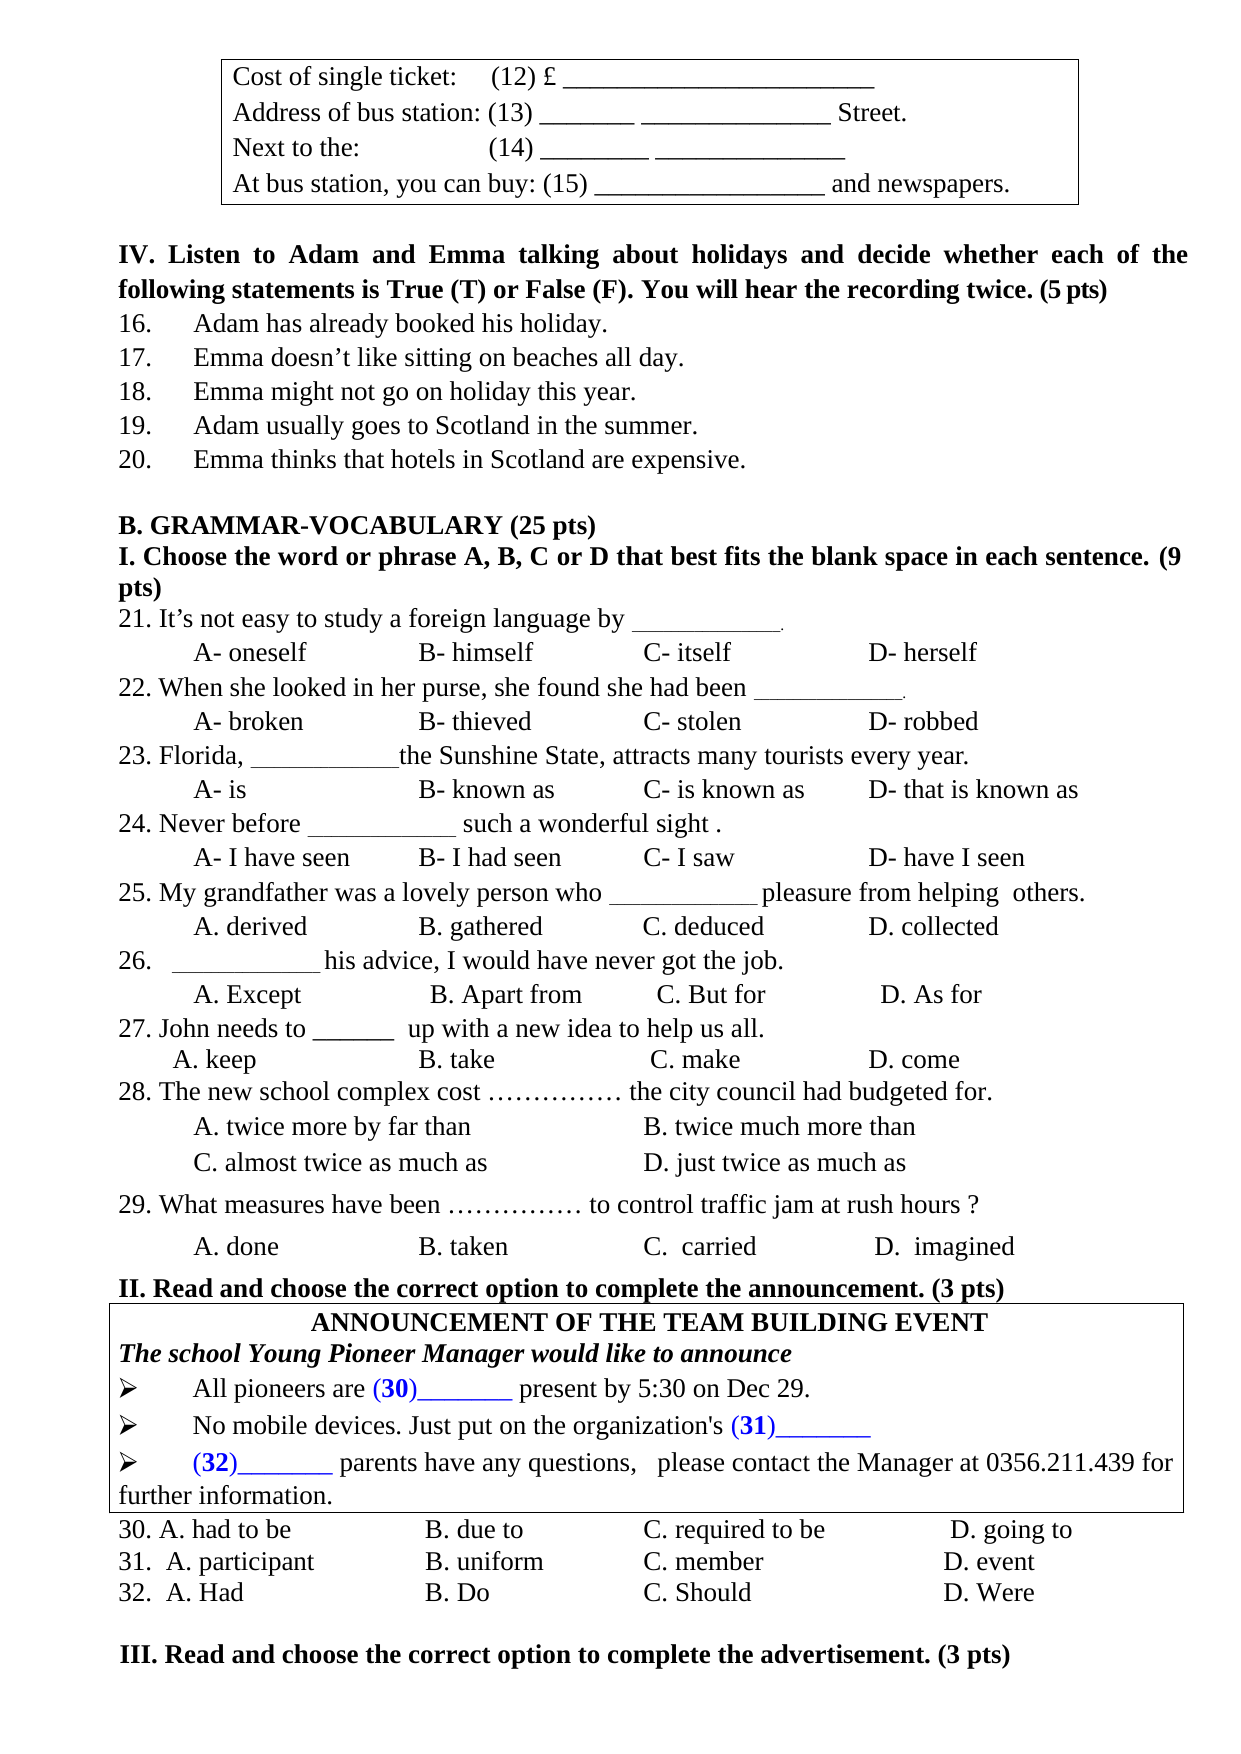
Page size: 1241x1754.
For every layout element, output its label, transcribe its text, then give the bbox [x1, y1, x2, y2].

text 22. When she looked in her purse, she found she had been ___________________. [118, 671, 1181, 702]
text 31. A. participant B. uniform C. member D. event [118, 1545, 1181, 1576]
text IV. Listen to Adam and Emma talking about holidays and decide whether each of the following statements is True (T) or False (F). You will hear the recording twice. (5 pts) [118, 239, 1189, 304]
text ⮚ (32)_______ parents have any questions, please contact the Manager at 0356.211.439 for further information. [110, 1439, 1183, 1512]
text 21. It’s not easy to study a foreign language by ___________________. [118, 602, 1181, 633]
text A. done B. taken C. carried D. imagined [118, 1230, 1181, 1261]
text 23. Florida, ___________________the Sunshine State, attracts many tourists every year. [118, 739, 1181, 770]
text A- broken B- thieved C- stolen D- robbed [193, 705, 1181, 736]
text A- is B- known as C- is known as D- that is known as [193, 773, 1181, 804]
text ⮚ All pioneers are (30)_______ present by 5:30 on Dec 29. [118, 1369, 1181, 1406]
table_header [222, 60, 1078, 203]
text 24. Never before ___________________ such a wonderful sight . [118, 807, 1181, 838]
text 18. Emma might not go on holiday this year. [118, 375, 1189, 406]
text 16. Adam has already booked his holiday. [118, 307, 1189, 338]
text 27. John needs to ______ up with a new idea to help us all. [118, 1012, 1181, 1043]
text 32. A. Had B. Do C. Should D. Were [118, 1576, 1181, 1607]
text 17. Emma doesn’t like sitting on beaches all day. [118, 341, 1189, 372]
list 28. The new school complex cost …………… the city council had budgeted for. [118, 1075, 1181, 1106]
text B. GRAMMAR-VOCABULARY (25 pts) [118, 509, 1181, 540]
text A- oneself B- himself C- itself D- herself [193, 637, 1181, 668]
text The school Young Pioneer Manager would like to announce [118, 1337, 1181, 1369]
text 19. Adam usually goes to Scotland in the summer. [118, 409, 1189, 441]
text II. Read and choose the correct option to complete the announcement. (3 pts) [118, 1272, 1181, 1303]
text I. Choose the word or phrase A, B, C or D that best fits the blank space in each sentence. (9 pts) [118, 540, 1181, 602]
text 25. My grandfather was a lovely person who ___________________ pleasure from helping others. [118, 876, 1181, 907]
text 26. ___________________ his advice, I would have never got the job. [118, 944, 1181, 975]
list C. almost twice as much as D. just twice as much as [193, 1146, 1181, 1177]
text 20. Emma thinks that hotels in Scotland are expensive. [118, 444, 1189, 475]
text A. Except B. Apart from C. But for D. As for [118, 978, 1181, 1009]
list A. twice more by far than B. twice much more than [193, 1110, 1181, 1142]
text 29. What measures have been …………… to control traffic jam at rush hours ? [118, 1188, 1181, 1219]
text A. keep B. take C. make D. come [118, 1043, 1181, 1075]
text ANNOUNCEMENT OF THE TEAM BUILDING EVENT [110, 1304, 1183, 1337]
text A. derived B. gathered C. deduced D. collected [118, 910, 1181, 941]
text III. Read and choose the correct option to complete the advertisement. (3 pts) [119, 1638, 1181, 1669]
text 30. A. had to be B. due to C. required to be D. going to [118, 1513, 1181, 1545]
text A- I have seen B- I had seen C- I saw D- have I seen [193, 842, 1181, 873]
text ⮚ No mobile devices. Just put on the organization's (31)_______ [118, 1406, 1181, 1439]
